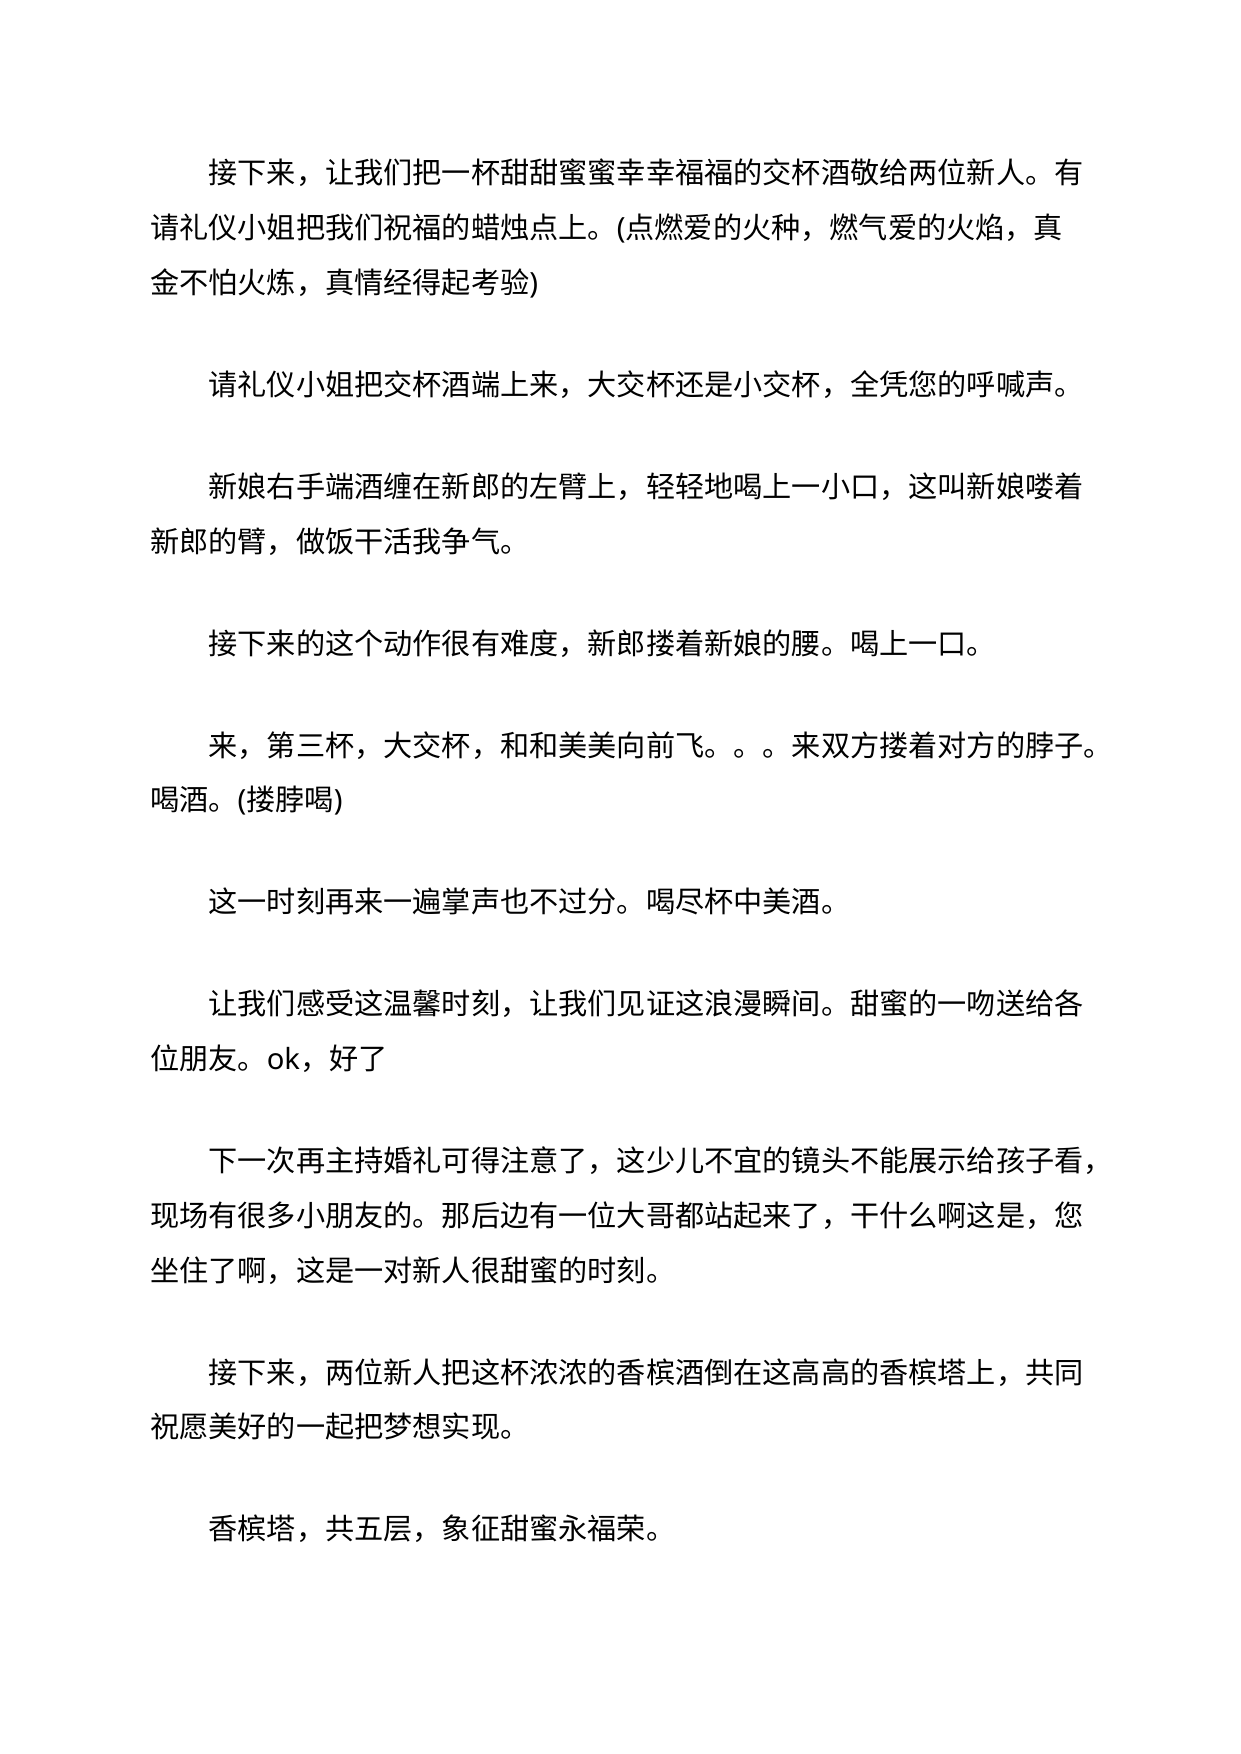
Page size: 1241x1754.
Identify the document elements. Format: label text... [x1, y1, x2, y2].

text 接下来，让我们把一杯甜甜蜜蜜幸幸福福的交杯酒敬给两位新人。有请礼仪小姐把我们祝福的蜡烛点上。(点燃爱的火种，燃气爱的火焰，真金不怕火炼，真情经得起考验) [150, 150, 1090, 302]
text 这一时刻再来一遍掌声也不过分。喝尽杯中美酒。 [150, 879, 1090, 921]
text 下一次再主持婚礼可得注意了，这少儿不宜的镜头不能展示给孩子看，现场有很多小朋友的。那后边有一位大哥都站起来了，干什么啊这是，您坐住了啊，这是一对新人很甜蜜的时刻。 [150, 1138, 1090, 1290]
text 新娘右手端酒缠在新郎的左臂上，轻轻地喝上一小口，这叫新娘喽着新郎的臂，做饭干活我争气。 [150, 464, 1090, 561]
text 接下来，两位新人把这杯浓浓的香槟酒倒在这高高的香槟塔上，共同祝愿美好的一起把梦想实现。 [150, 1349, 1090, 1446]
text 接下来的这个动作很有难度，新郎搂着新娘的腰。喝上一口。 [150, 620, 1090, 663]
text 香槟塔，共五层，象征甜蜜永福荣。 [150, 1506, 1090, 1548]
text 让我们感受这温馨时刻，让我们见证这浪漫瞬间。甜蜜的一吻送给各位朋友。ok，好了 [150, 981, 1090, 1078]
text 请礼仪小姐把交杯酒端上来，大交杯还是小交杯，全凭您的呼喊声。 [150, 362, 1090, 404]
text 来，第三杯，大交杯，和和美美向前飞。。。来双方搂着对方的脖子。喝酒。(搂脖喝) [150, 722, 1090, 819]
